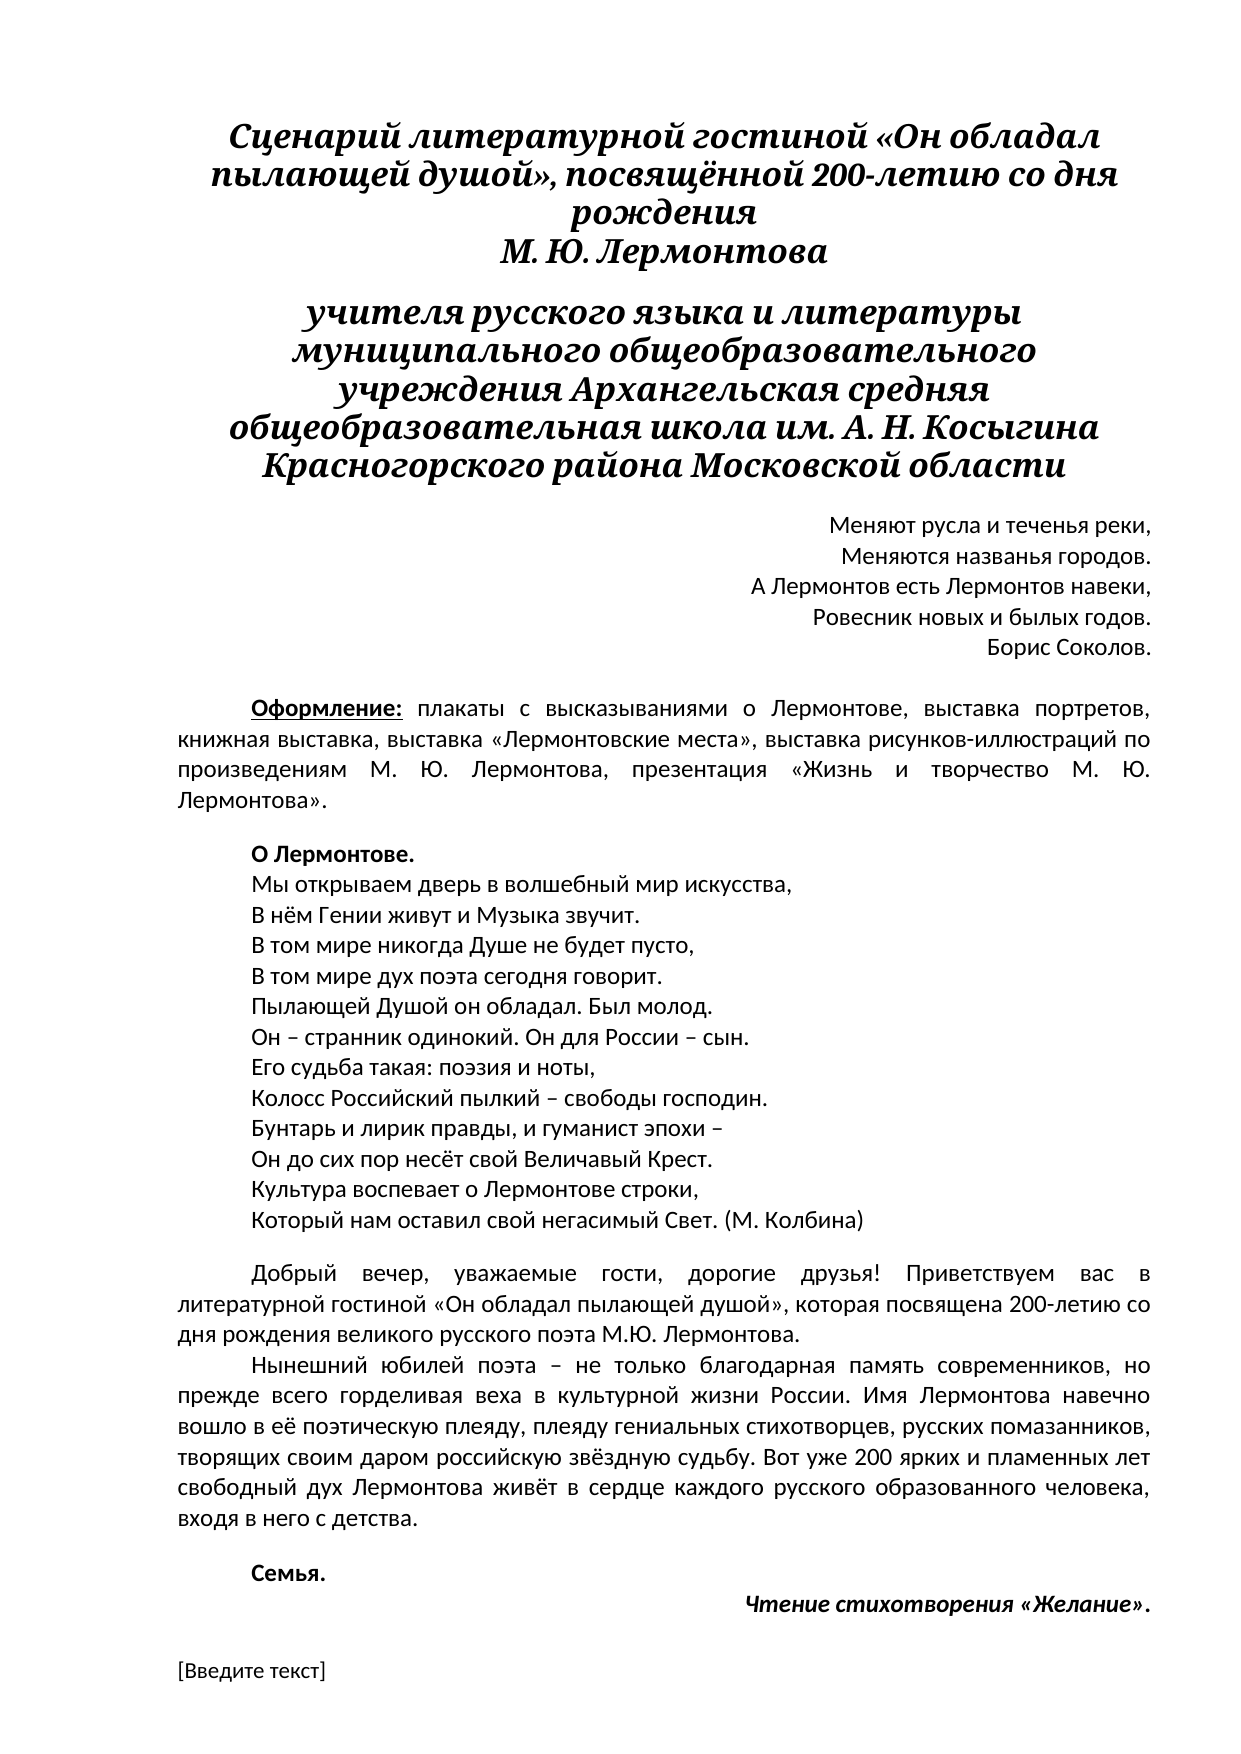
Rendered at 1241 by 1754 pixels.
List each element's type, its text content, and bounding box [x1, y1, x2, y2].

text М. Ю. Лермонтова [177, 233, 1152, 271]
text Нынешний юбилей поэта – не только благодарная память современников, но прежде всего горделивая веха в культурной жизни России. Имя Лермонтова навечно вошло в её поэтическую плеяду, плеяду гениальных стихотворцев, русских помазанников, творящих своим даром российскую звёздную судьбу. Вот уже 200 ярких и пламенных лет свободный дух Лермонтова живёт в сердце каждого русского образованного человека, входя в него с детства. [177, 1349, 1152, 1532]
text Красногорского района Московской области [177, 448, 1152, 486]
text Семья. [177, 1557, 1152, 1588]
text Меняются названья городов. [177, 540, 1152, 570]
text Чтение стихотворения «Желание». [177, 1588, 1152, 1618]
text Оформление: плакаты с высказываниями о Лермонтове, выставка портретов, книжная выставка, выставка «Лермонтовские места», выставка рисунков-иллюстраций по произведениям М. Ю. Лермонтова, презентация «Жизнь и творчество М. Ю. Лермонтова». [177, 692, 1152, 814]
text Ровесник новых и былых годов. [177, 601, 1152, 631]
text Сценарий литературной гостиной «Он обладал пылающей душой», посвящённой 200-летию со дня рождения [177, 118, 1152, 233]
text Меняют русла и теченья реки, [177, 509, 1152, 540]
text А Лермонтов есть Лермонтов навеки, [177, 570, 1152, 601]
text учителя русского языка и литературы муниципального общеобразовательного учреждения Архангельская средняя общеобразовательная школа им. А. Н. Косыгина [177, 294, 1152, 448]
text Добрый вечер, уважаемые гости, дорогие друзья! Приветствуем вас в литературной гостиной «Он обладал пылающей душой», которая посвящена 200-летию со дня рождения великого русского поэта М.Ю. Лермонтова. [177, 1258, 1152, 1349]
text Борис Соколов. [177, 631, 1152, 662]
text О Лермонтове. Мы открываем дверь в волшебный мир искусства, В нём Гении живут и Музыка звучит. В том мире никогда Душе не будет пусто, В том мире дух поэта сегодня говорит. Пылающей Душой он обладал. Был молод. Он – странник одинокий. Он для России – сын. Его судьба такая: поэзия и ноты, Колосс Российский пылкий – свободы господин. Бунтарь и лирик правды, и гуманист эпохи – Он до сих пор несёт свой Величавый Крест. Культура воспевает о Лермонтове строки, Который нам оставил свой негасимый Свет. (М. Колбина) [251, 838, 1152, 1234]
